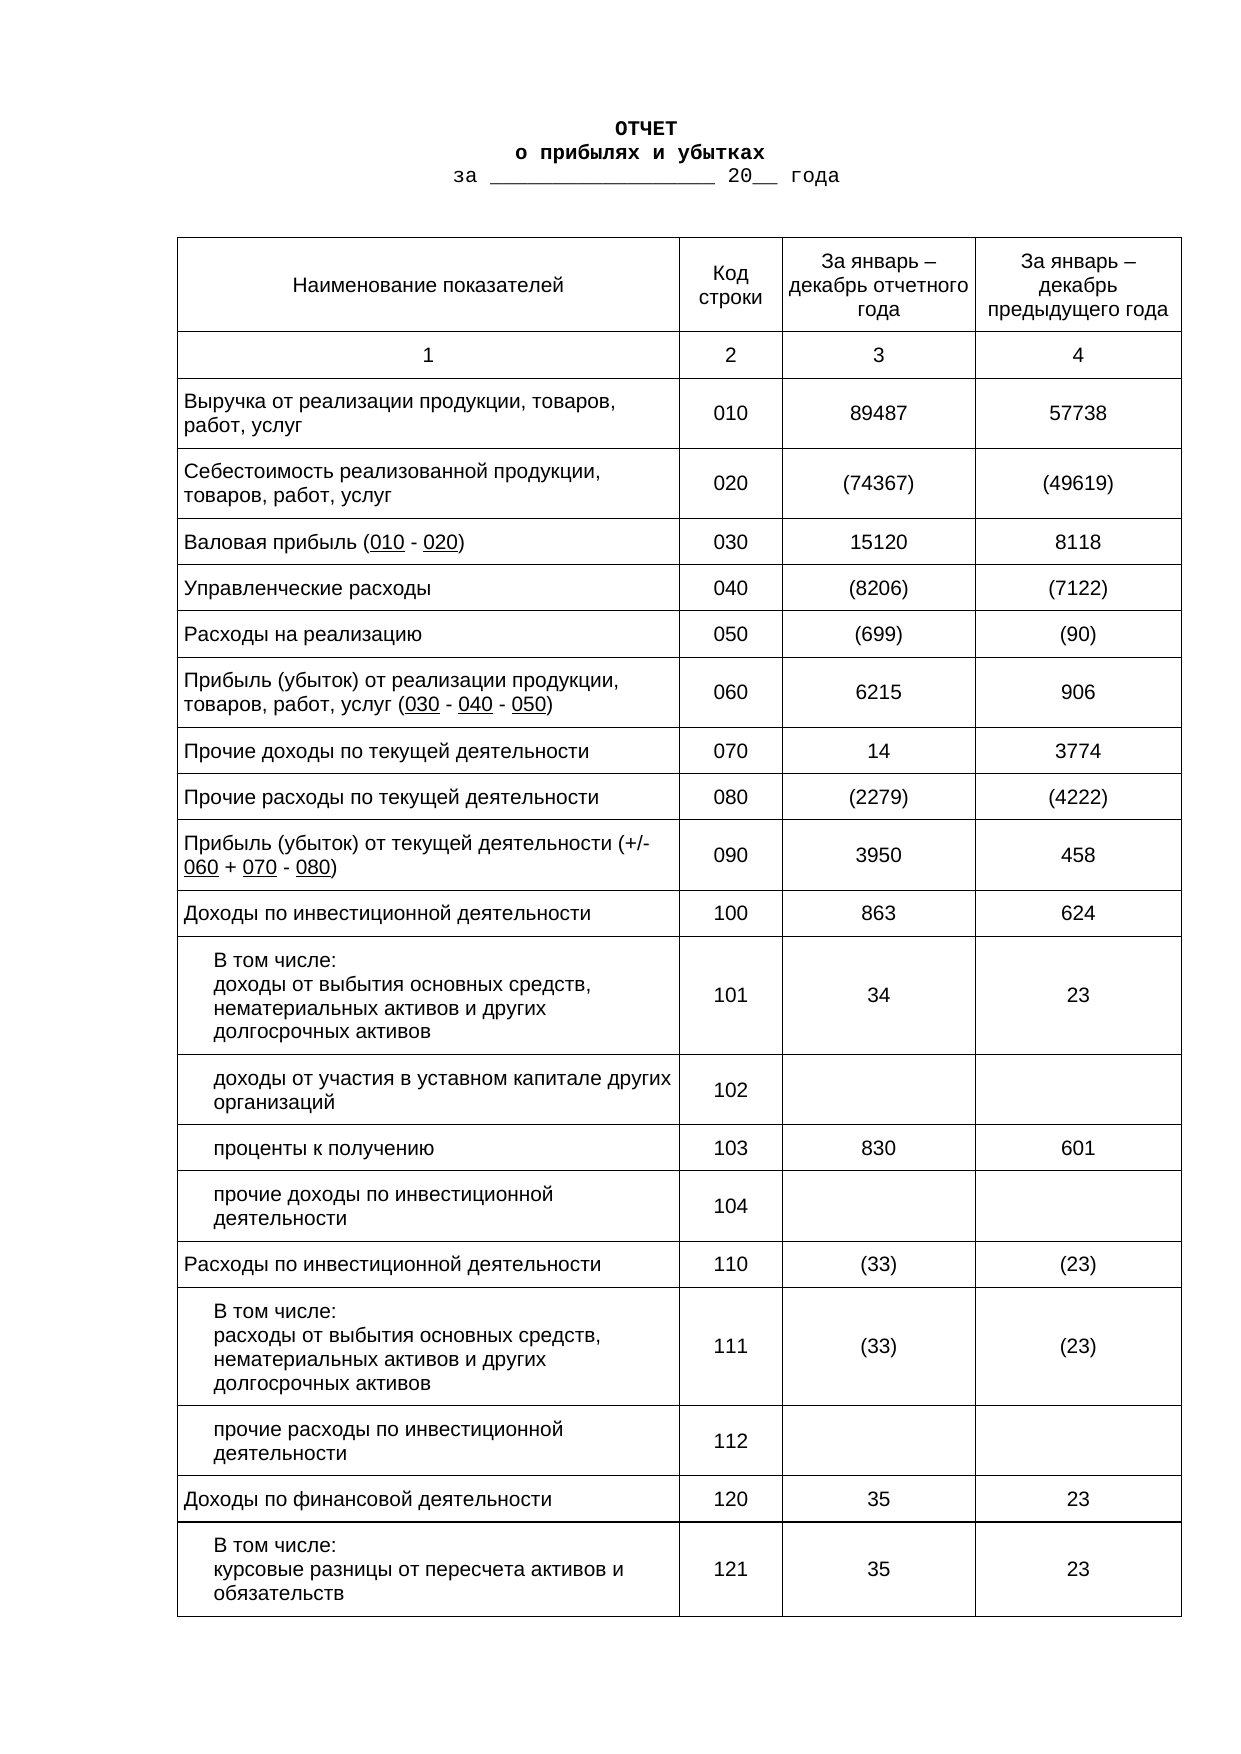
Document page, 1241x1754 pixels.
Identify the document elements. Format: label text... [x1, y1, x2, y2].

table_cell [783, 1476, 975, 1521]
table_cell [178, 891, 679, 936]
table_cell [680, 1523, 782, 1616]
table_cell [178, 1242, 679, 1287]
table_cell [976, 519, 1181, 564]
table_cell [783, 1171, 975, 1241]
text ОТЧЕТ [177, 118, 1152, 142]
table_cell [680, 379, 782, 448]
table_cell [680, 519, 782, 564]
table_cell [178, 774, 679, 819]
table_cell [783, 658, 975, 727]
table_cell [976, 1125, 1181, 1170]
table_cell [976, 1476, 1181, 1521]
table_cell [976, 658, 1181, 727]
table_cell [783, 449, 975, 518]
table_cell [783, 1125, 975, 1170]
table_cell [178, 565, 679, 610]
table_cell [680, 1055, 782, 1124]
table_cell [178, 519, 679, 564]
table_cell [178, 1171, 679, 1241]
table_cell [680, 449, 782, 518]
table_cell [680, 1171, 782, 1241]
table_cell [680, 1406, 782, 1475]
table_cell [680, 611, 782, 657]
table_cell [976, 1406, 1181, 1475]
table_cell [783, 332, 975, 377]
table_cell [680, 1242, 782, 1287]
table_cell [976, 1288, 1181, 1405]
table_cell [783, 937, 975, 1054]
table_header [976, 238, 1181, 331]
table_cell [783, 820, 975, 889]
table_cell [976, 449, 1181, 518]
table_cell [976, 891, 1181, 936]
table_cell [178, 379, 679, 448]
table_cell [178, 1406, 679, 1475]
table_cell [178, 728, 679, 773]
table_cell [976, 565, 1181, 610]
text за __________________ 20__ года [177, 165, 1152, 189]
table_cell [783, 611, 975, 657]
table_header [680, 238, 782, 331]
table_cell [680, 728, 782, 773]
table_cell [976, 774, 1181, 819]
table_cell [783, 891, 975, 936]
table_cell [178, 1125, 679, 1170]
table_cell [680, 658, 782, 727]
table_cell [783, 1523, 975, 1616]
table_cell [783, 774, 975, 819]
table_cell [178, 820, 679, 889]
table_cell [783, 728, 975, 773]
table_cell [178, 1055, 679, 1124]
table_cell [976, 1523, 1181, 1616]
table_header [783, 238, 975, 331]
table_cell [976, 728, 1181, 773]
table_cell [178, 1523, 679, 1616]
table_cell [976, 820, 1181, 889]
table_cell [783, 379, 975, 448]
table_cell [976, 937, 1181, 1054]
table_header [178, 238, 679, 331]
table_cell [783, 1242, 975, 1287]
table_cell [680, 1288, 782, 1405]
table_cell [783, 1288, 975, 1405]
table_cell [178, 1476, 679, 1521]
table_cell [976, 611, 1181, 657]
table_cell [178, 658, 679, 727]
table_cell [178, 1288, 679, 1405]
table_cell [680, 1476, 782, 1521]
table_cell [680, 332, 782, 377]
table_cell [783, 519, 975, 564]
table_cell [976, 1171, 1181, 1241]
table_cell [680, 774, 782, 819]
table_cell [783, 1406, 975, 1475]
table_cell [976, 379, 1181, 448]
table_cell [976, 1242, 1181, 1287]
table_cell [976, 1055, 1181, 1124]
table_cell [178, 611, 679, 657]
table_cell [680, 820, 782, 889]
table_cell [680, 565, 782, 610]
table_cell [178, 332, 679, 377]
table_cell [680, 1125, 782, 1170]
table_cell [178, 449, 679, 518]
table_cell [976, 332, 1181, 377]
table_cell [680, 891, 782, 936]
text о прибылях и убытках [177, 142, 1152, 165]
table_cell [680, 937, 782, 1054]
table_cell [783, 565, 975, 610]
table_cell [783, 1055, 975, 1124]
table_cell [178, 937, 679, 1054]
